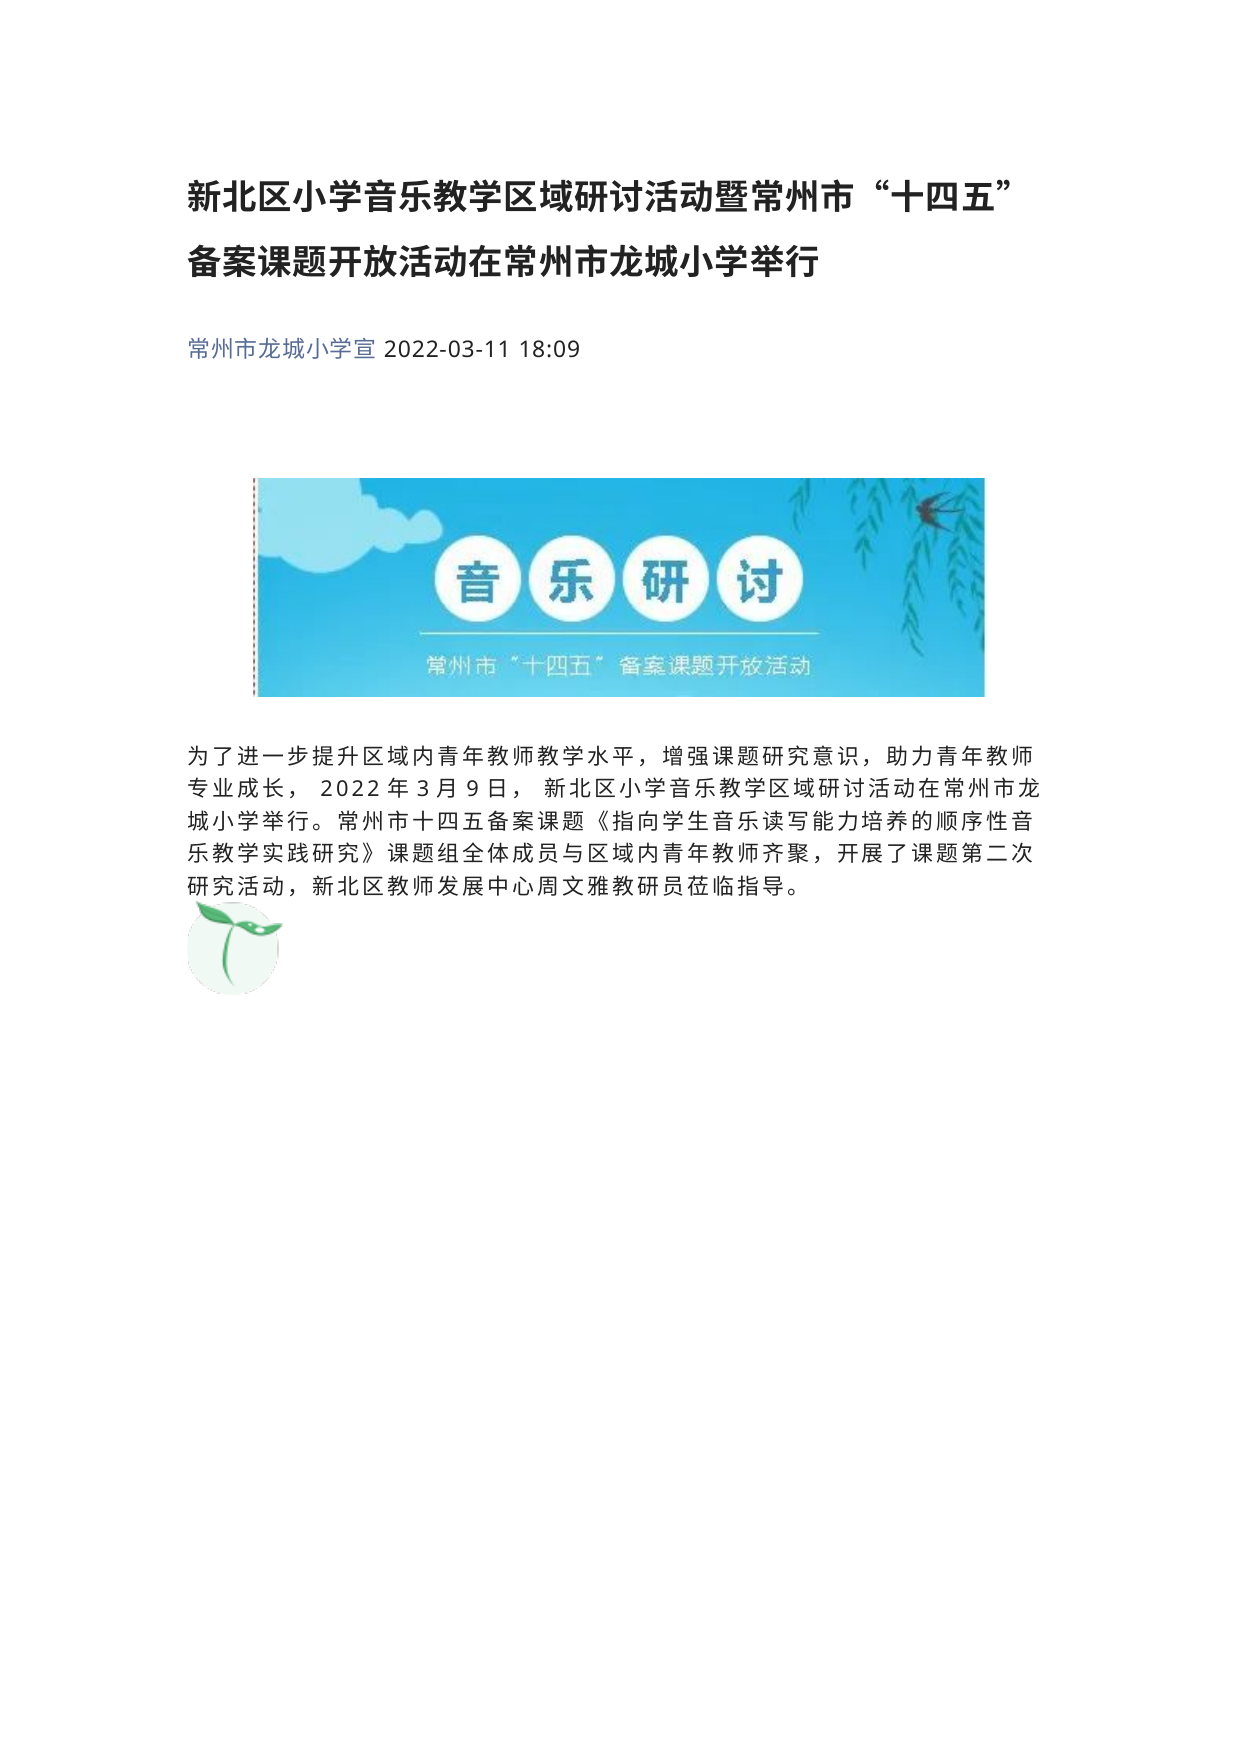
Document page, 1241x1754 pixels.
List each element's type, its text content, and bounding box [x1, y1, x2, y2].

picture [252, 478, 988, 697]
subtitle 新北区小学音乐教学区域研讨活动暨常州市“十四五”备案课题开放活动在常州市龙城小学举行 [187, 162, 1053, 292]
text 常州市龙城小学宣 2022-03-11 18:09 [187, 314, 1053, 379]
picture [187, 900, 283, 995]
text 为了进一步提升区域内青年教师教学水平，增强课题研究意识，助力青年教师专业成长， 2022年3月9日， 新北区小学音乐教学区域研讨活动在常州市龙城小学举行。常州市十四五备案课题《指向学生音乐读写能力培养的顺序性音乐教学实践研究》课题组全体成员与区域内青年教师齐聚，开展了课题第二次研究活动，新北区教师发展中心周文雅教研员莅临指导。 [187, 738, 1053, 998]
